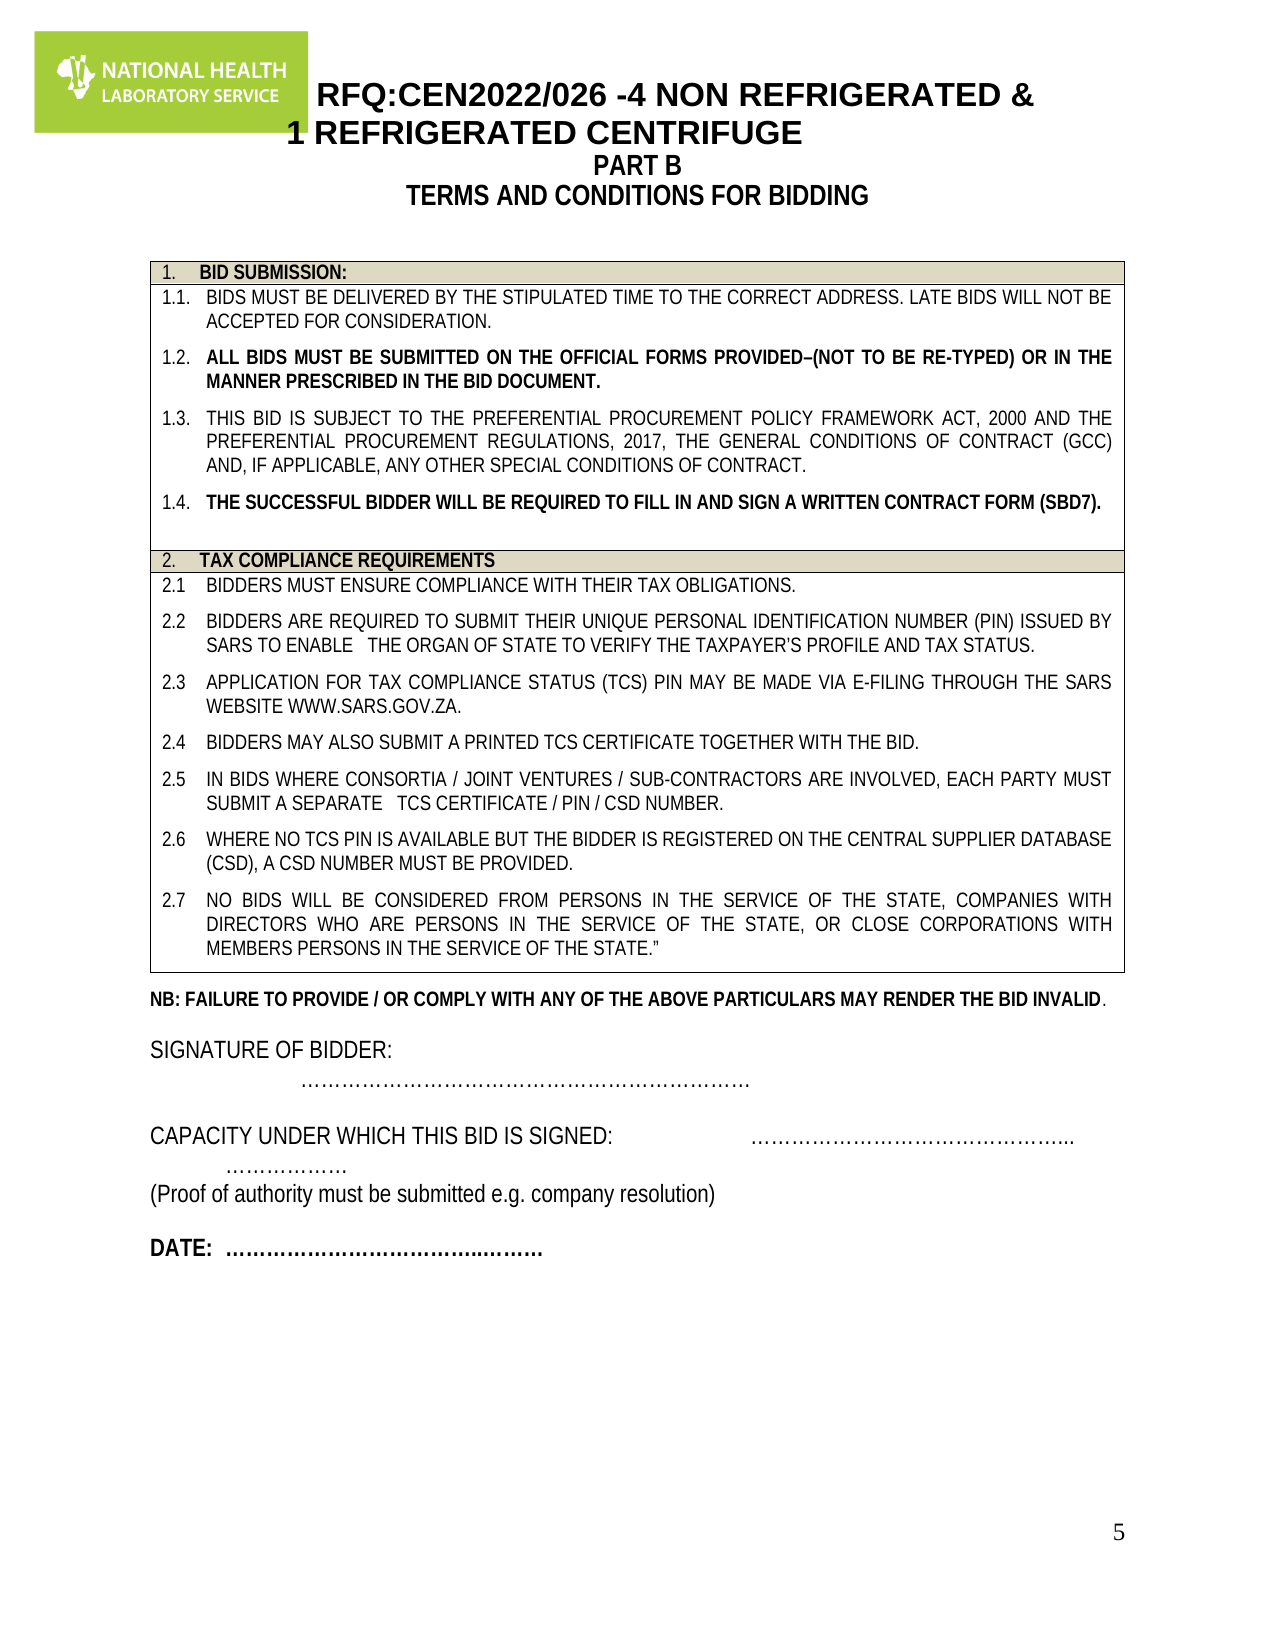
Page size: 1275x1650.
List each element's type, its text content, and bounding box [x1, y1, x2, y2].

text NB: FAILURE TO PROVIDE / OR COMPLY WITH ANY OF THE ABOVE PARTICULARS MAY RENDER THE BID INVALID. [150, 987, 1125, 1011]
text SIGNATURE OF BIDDER: ………………………………………………………… [150, 1035, 1125, 1093]
title PART B [150, 152, 1125, 182]
text (Proof of authority must be submitted e.g. company resolution) [150, 1178, 1125, 1207]
table_cell BIDDERS MUST ENSURE COMPLIANCE WITH THEIR TAX OBLIGATIONS. BIDDERS ARE REQUIRED TO SUBMIT THEIR UNIQUE PERSONAL IDENTIFICATION NUMBER (PIN) ISSUED BY SARS TO ENABLE THE ORGAN OF STATE TO VERIFY THE TAXPAYER’S PROFILE AND TAX STATUS. APPLICATION FOR TAX COMPLIANCE STATUS (TCS) PIN MAY BE MADE VIA E-FILING THROUGH THE SARS WEBSITE WWW.SARS.GOV.ZA. BIDDERS MAY ALSO SUBMIT A PRINTED TCS CERTIFICATE TOGETHER WITH THE BID. IN BIDS WHERE CONSORTIA / JOINT VENTURES / SUB-CONTRACTORS ARE INVOLVED, EACH PARTY MUST SUBMIT A SEPARATE TCS CERTIFICATE / PIN / CSD NUMBER. WHERE NO TCS PIN IS AVAILABLE BUT THE BIDDER IS REGISTERED ON THE CENTRAL SUPPLIER DATABASE (CSD), A CSD NUMBER MUST BE PROVIDED. NO BIDS WILL BE CONSIDERED FROM PERSONS IN THE SERVICE OF THE STATE, COMPANIES WITH DIRECTORS WHO ARE PERSONS IN THE SERVICE OF THE STATE, OR CLOSE CORPORATIONS WITH MEMBERS PERSONS IN THE SERVICE OF THE STATE.” [151, 573, 1124, 972]
picture [34, 31, 309, 133]
title DATE: ………………………………..……… [150, 1236, 1125, 1261]
table_cell TAX COMPLIANCE REQUIREMENTS [151, 551, 1124, 572]
text CAPACITY UNDER WHICH THIS BID IS SIGNED: ………………………………………...……………… [150, 1121, 1125, 1178]
table_header BID SUBMISSION: [151, 262, 1124, 283]
title TERMS AND CONDITIONS FOR BIDDING [150, 182, 1125, 211]
table_cell BIDS MUST BE DELIVERED BY THE STIPULATED TIME TO THE CORRECT ADDRESS. LATE BIDS WILL NOT BE ACCEPTED FOR CONSIDERATION. ALL BIDS MUST BE SUBMITTED ON THE OFFICIAL FORMS PROVIDED–(NOT TO BE RE-TYPED) OR IN THE MANNER PRESCRIBED IN THE BID DOCUMENT. THIS BID IS SUBJECT TO THE PREFERENTIAL PROCUREMENT POLICY FRAMEWORK ACT, 2000 AND THE PREFERENTIAL PROCUREMENT REGULATIONS, 2017, THE GENERAL CONDITIONS OF CONTRACT (GCC) AND, IF APPLICABLE, ANY OTHER SPECIAL CONDITIONS OF CONTRACT. THE SUCCESSFUL BIDDER WILL BE REQUIRED TO FILL IN AND SIGN A WRITTEN CONTRACT FORM (SBD7). [151, 285, 1124, 550]
